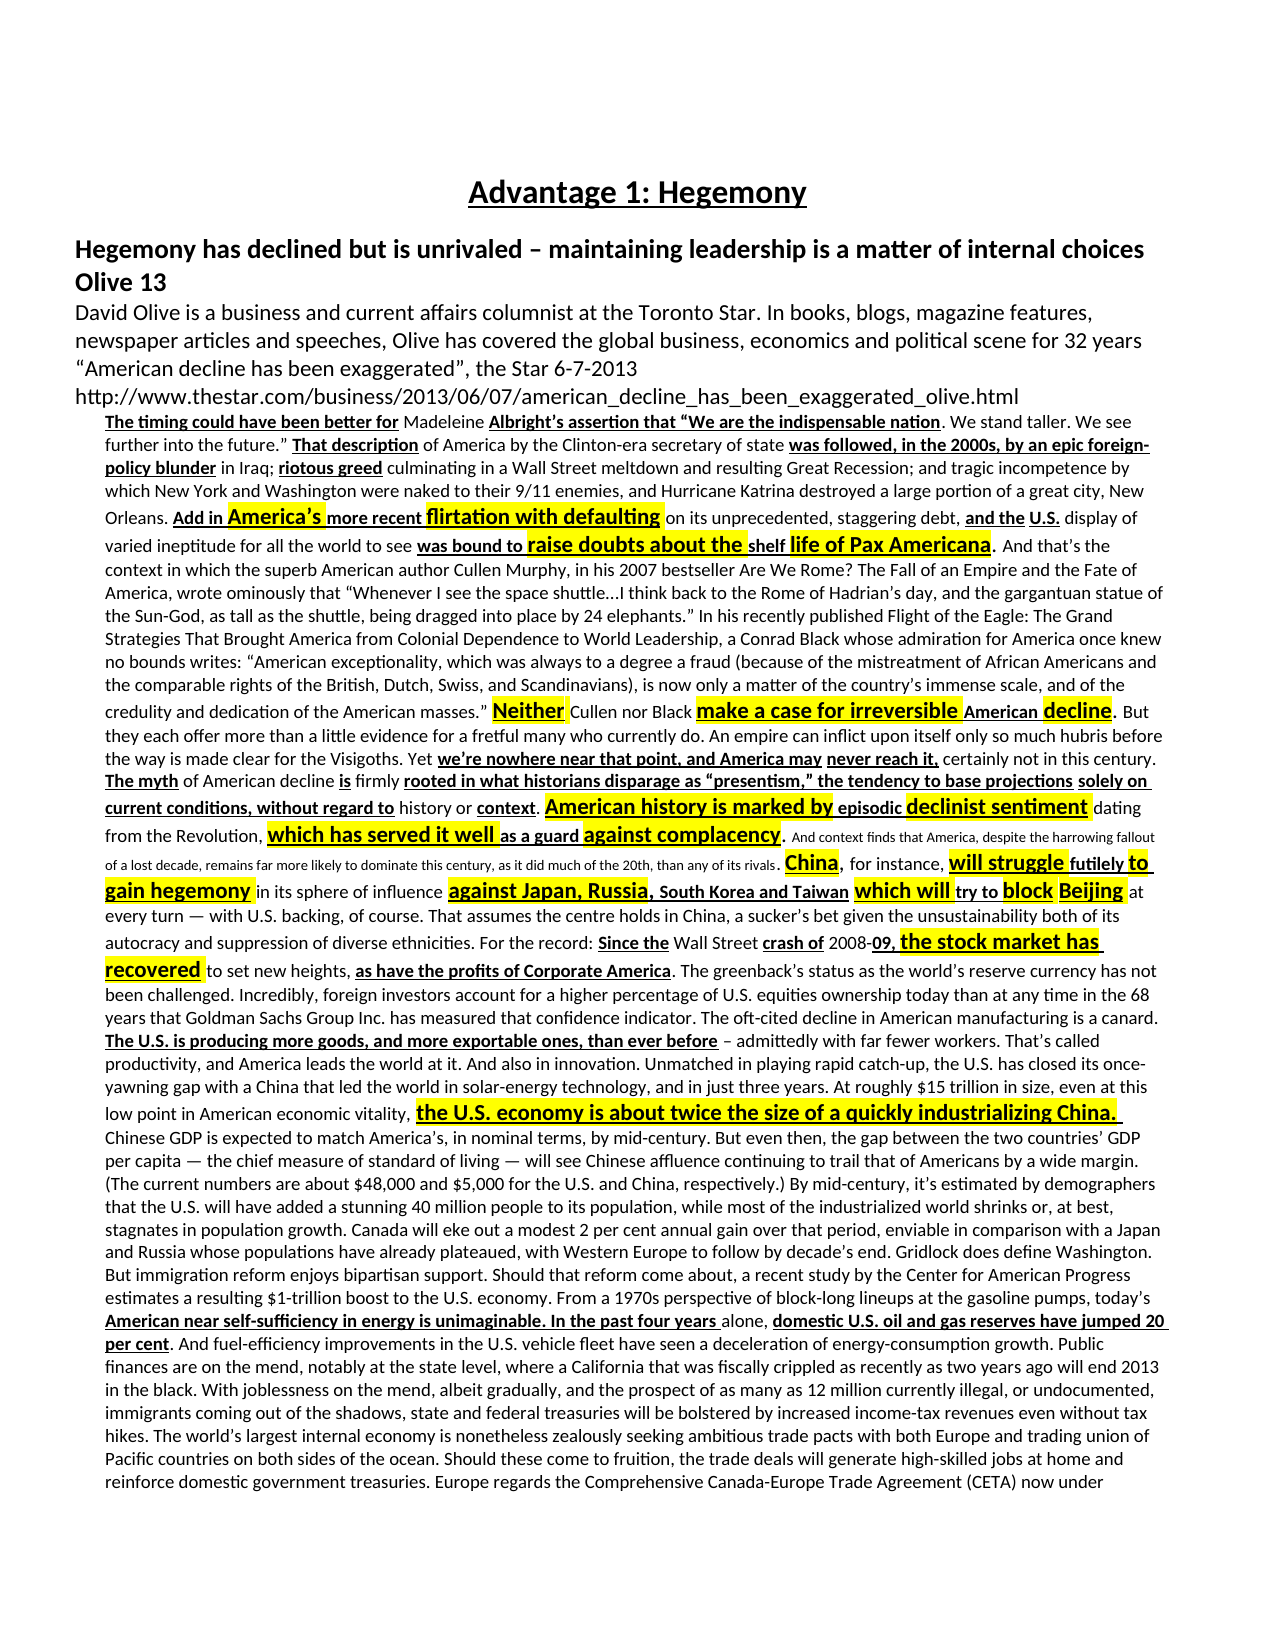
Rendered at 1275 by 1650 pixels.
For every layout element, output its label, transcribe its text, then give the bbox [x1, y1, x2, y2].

subtitle Advantage 1: Hegemony [75, 171, 1200, 212]
subtitle Hegemony has declined but is unrivaled – maintaining leadership is a matter of internal choices [75, 232, 1200, 265]
text Olive 13 [75, 265, 1200, 298]
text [105, 411, 1170, 1493]
text David Olive is a business and current affairs columnist at the Toronto Star. In books, blogs, magazine features, newspaper articles and speeches, Olive has covered the global business, economics and political scene for 32 years “American decline has been exaggerated”, the Star 6-7-2013 http://www.thestar.com/business/2013/06/07/american_decline_has_been_exaggerated_olive.html [75, 298, 1200, 411]
